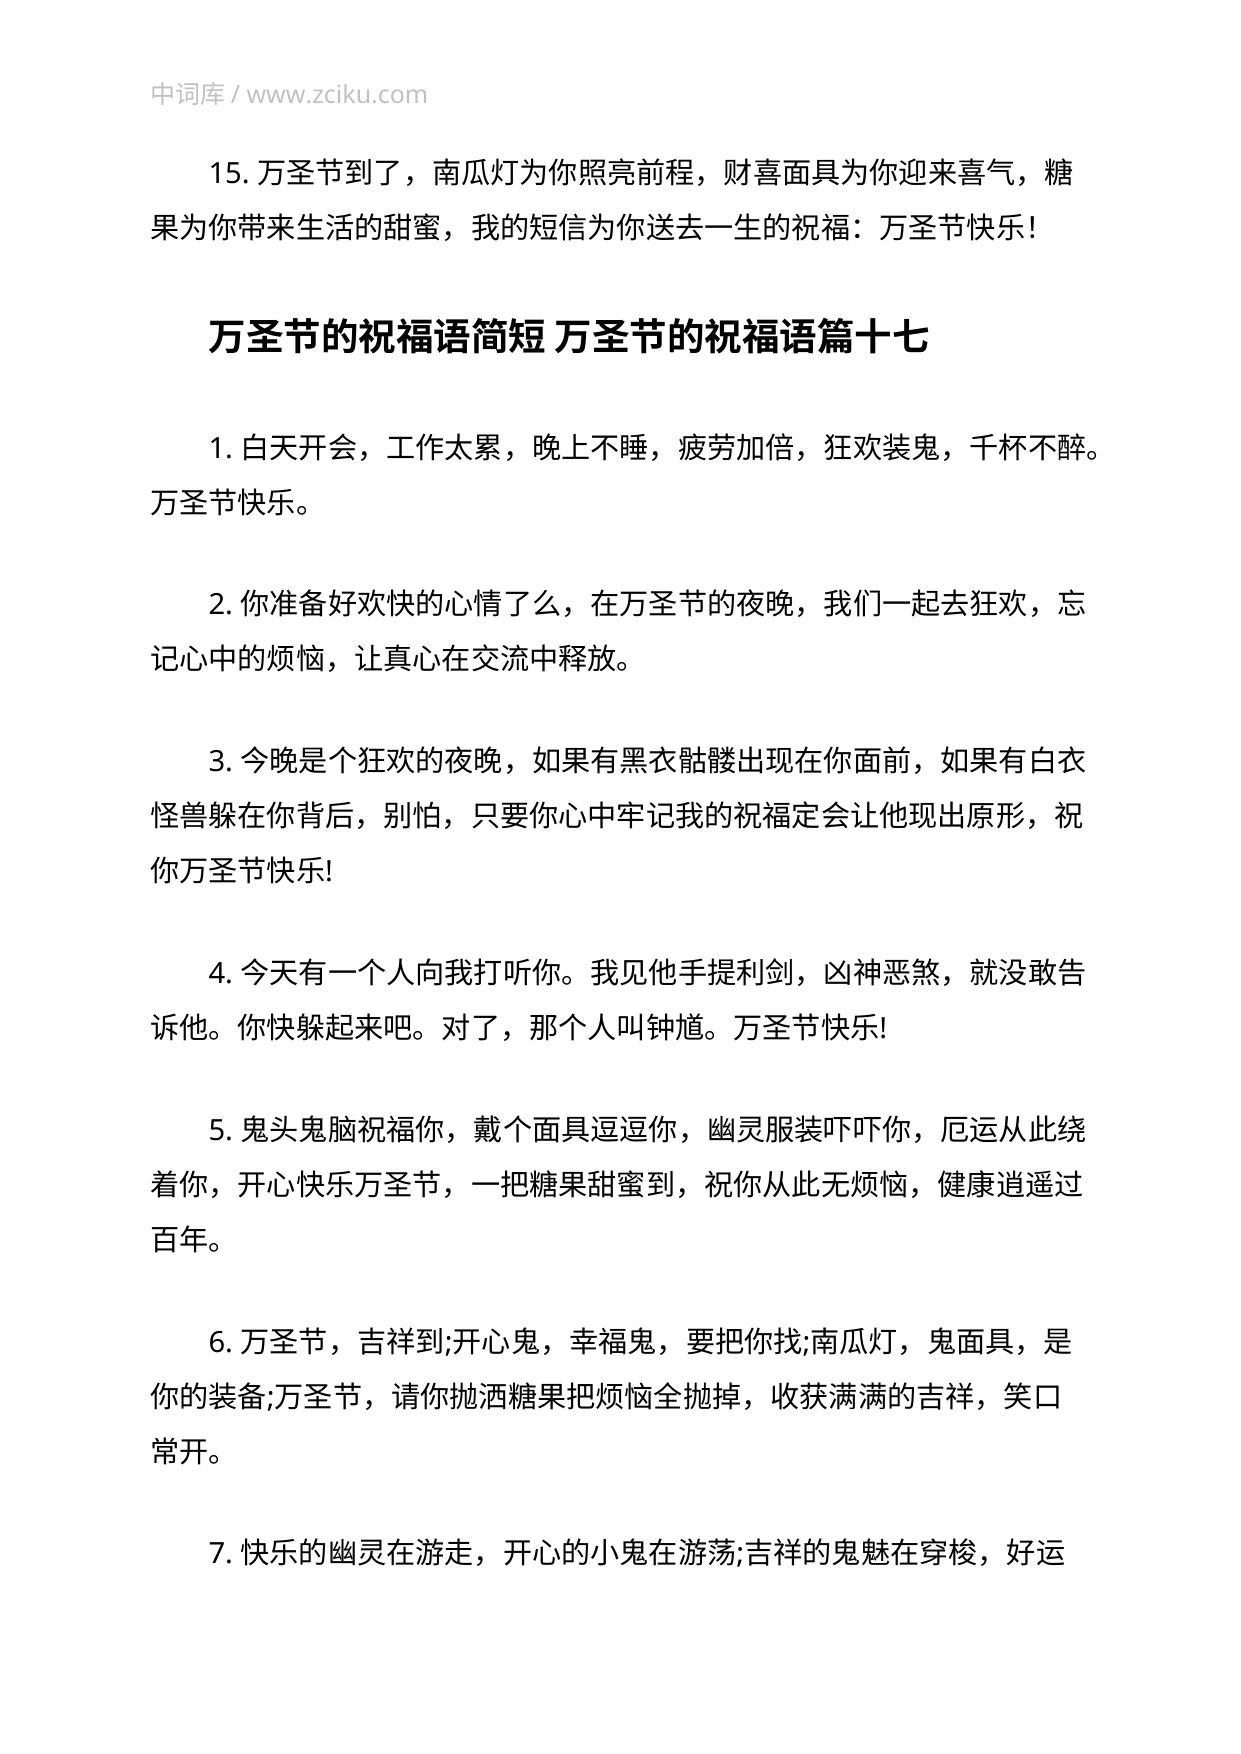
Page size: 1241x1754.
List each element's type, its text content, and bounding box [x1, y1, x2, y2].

text 3. 今晚是个狂欢的夜晚，如果有黑衣骷髅出现在你面前，如果有白衣怪兽躲在你背后，别怕，只要你心中牢记我的祝福定会让他现出原形，祝你万圣节快乐! [150, 738, 1090, 890]
text 6. 万圣节，吉祥到;开心鬼，幸福鬼，要把你找;南瓜灯，鬼面具，是你的装备;万圣节，请你抛洒糖果把烦恼全抛掉，收获满满的吉祥，笑口常开。 [150, 1318, 1090, 1471]
text 2. 你准备好欢快的心情了么，在万圣节的夜晚，我们一起去狂欢，忘记心中的烦恼，让真心在交流中释放。 [150, 581, 1090, 678]
text 1. 白天开会，工作太累，晚上不睡，疲劳加倍，狂欢装鬼，千杯不醉。万圣节快乐。 [150, 424, 1090, 521]
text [150, 1530, 1090, 1572]
text 万圣节的祝福语简短 万圣节的祝福语篇十七 [150, 307, 1090, 361]
text 4. 今天有一个人向我打听你。我见他手提利剑，凶神恶煞，就没敢告诉他。你快躲起来吧。对了，那个人叫钟馗。万圣节快乐! [150, 949, 1090, 1047]
text 15. 万圣节到了，南瓜灯为你照亮前程，财喜面具为你迎来喜气，糖果为你带来生活的甜蜜，我的短信为你送去一生的祝福：万圣节快乐！ [150, 150, 1090, 247]
text 5. 鬼头鬼脑祝福你，戴个面具逗逗你，幽灵服装吓吓你，厄运从此绕着你，开心快乐万圣节，一把糖果甜蜜到，祝你从此无烦恼，健康逍遥过百年。 [150, 1107, 1090, 1259]
